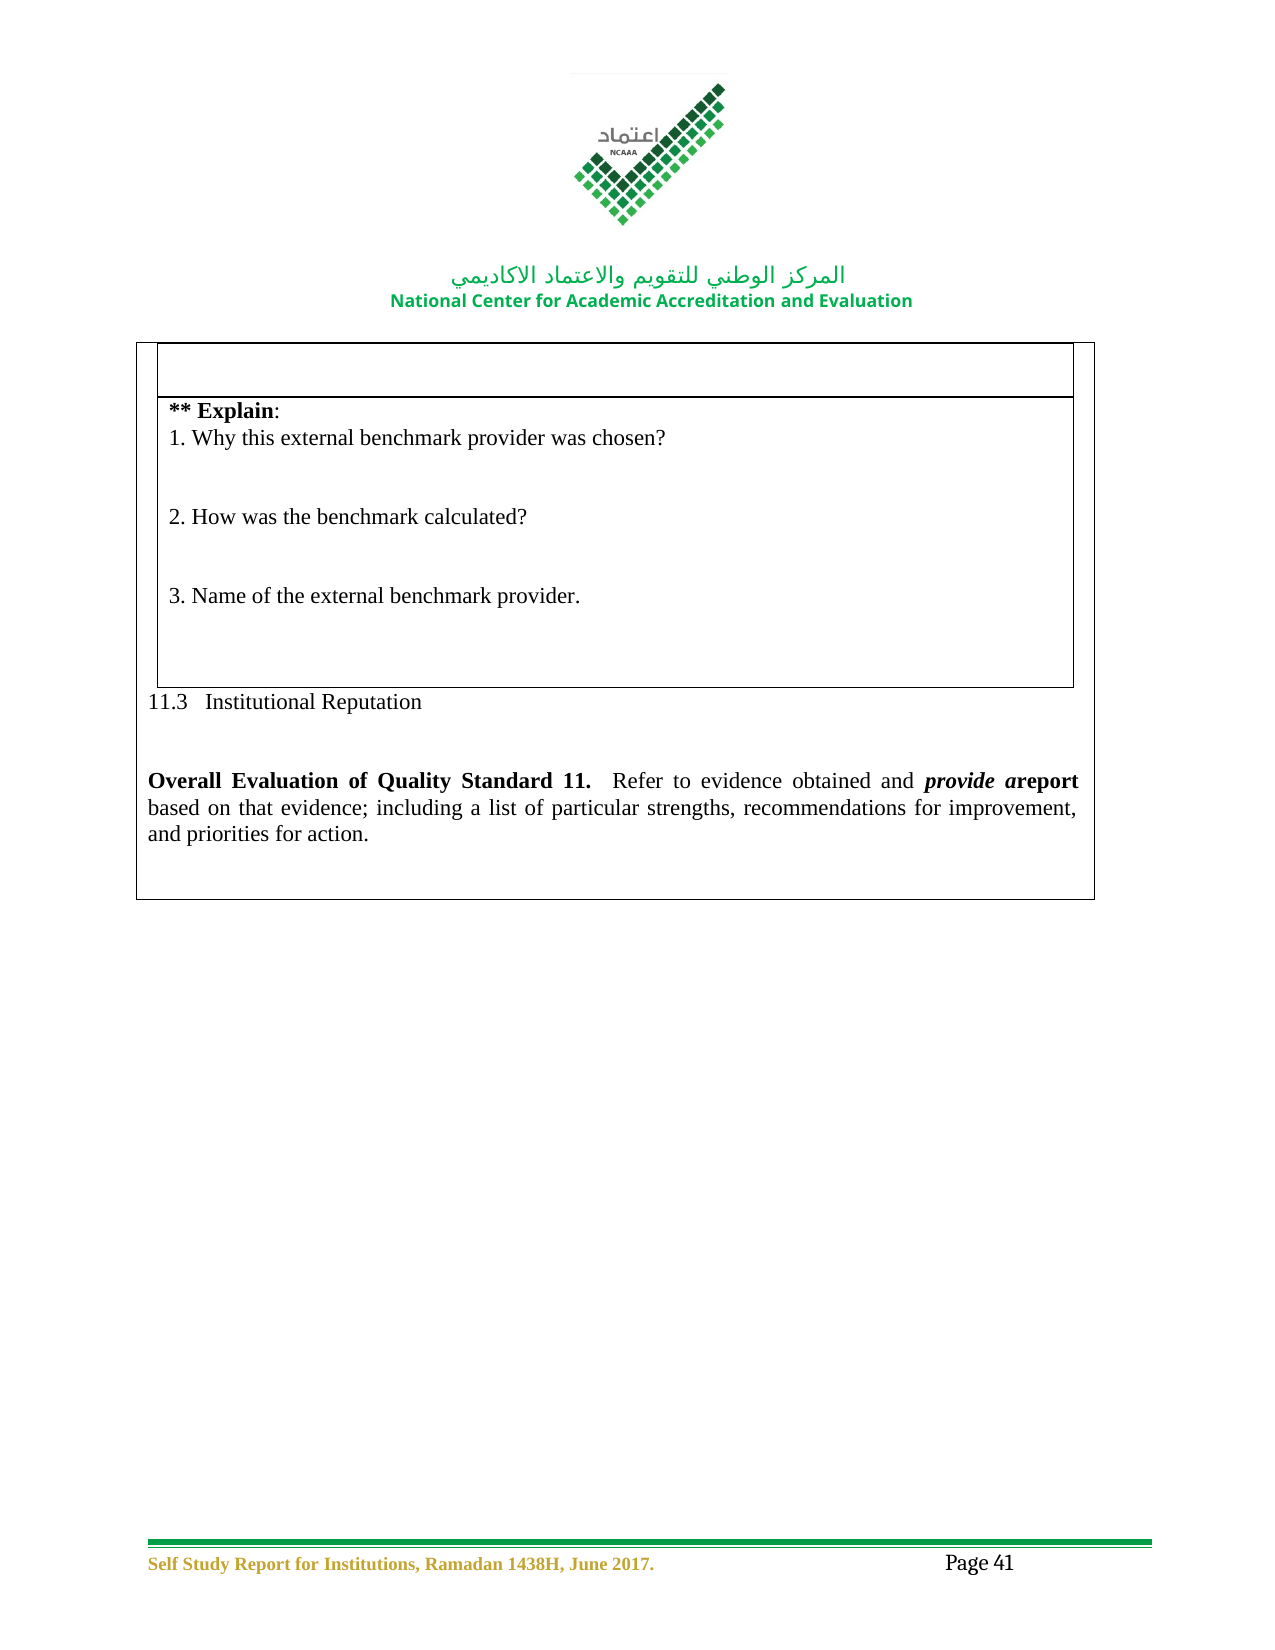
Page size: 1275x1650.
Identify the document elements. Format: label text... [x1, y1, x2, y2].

picture [569, 73, 730, 234]
